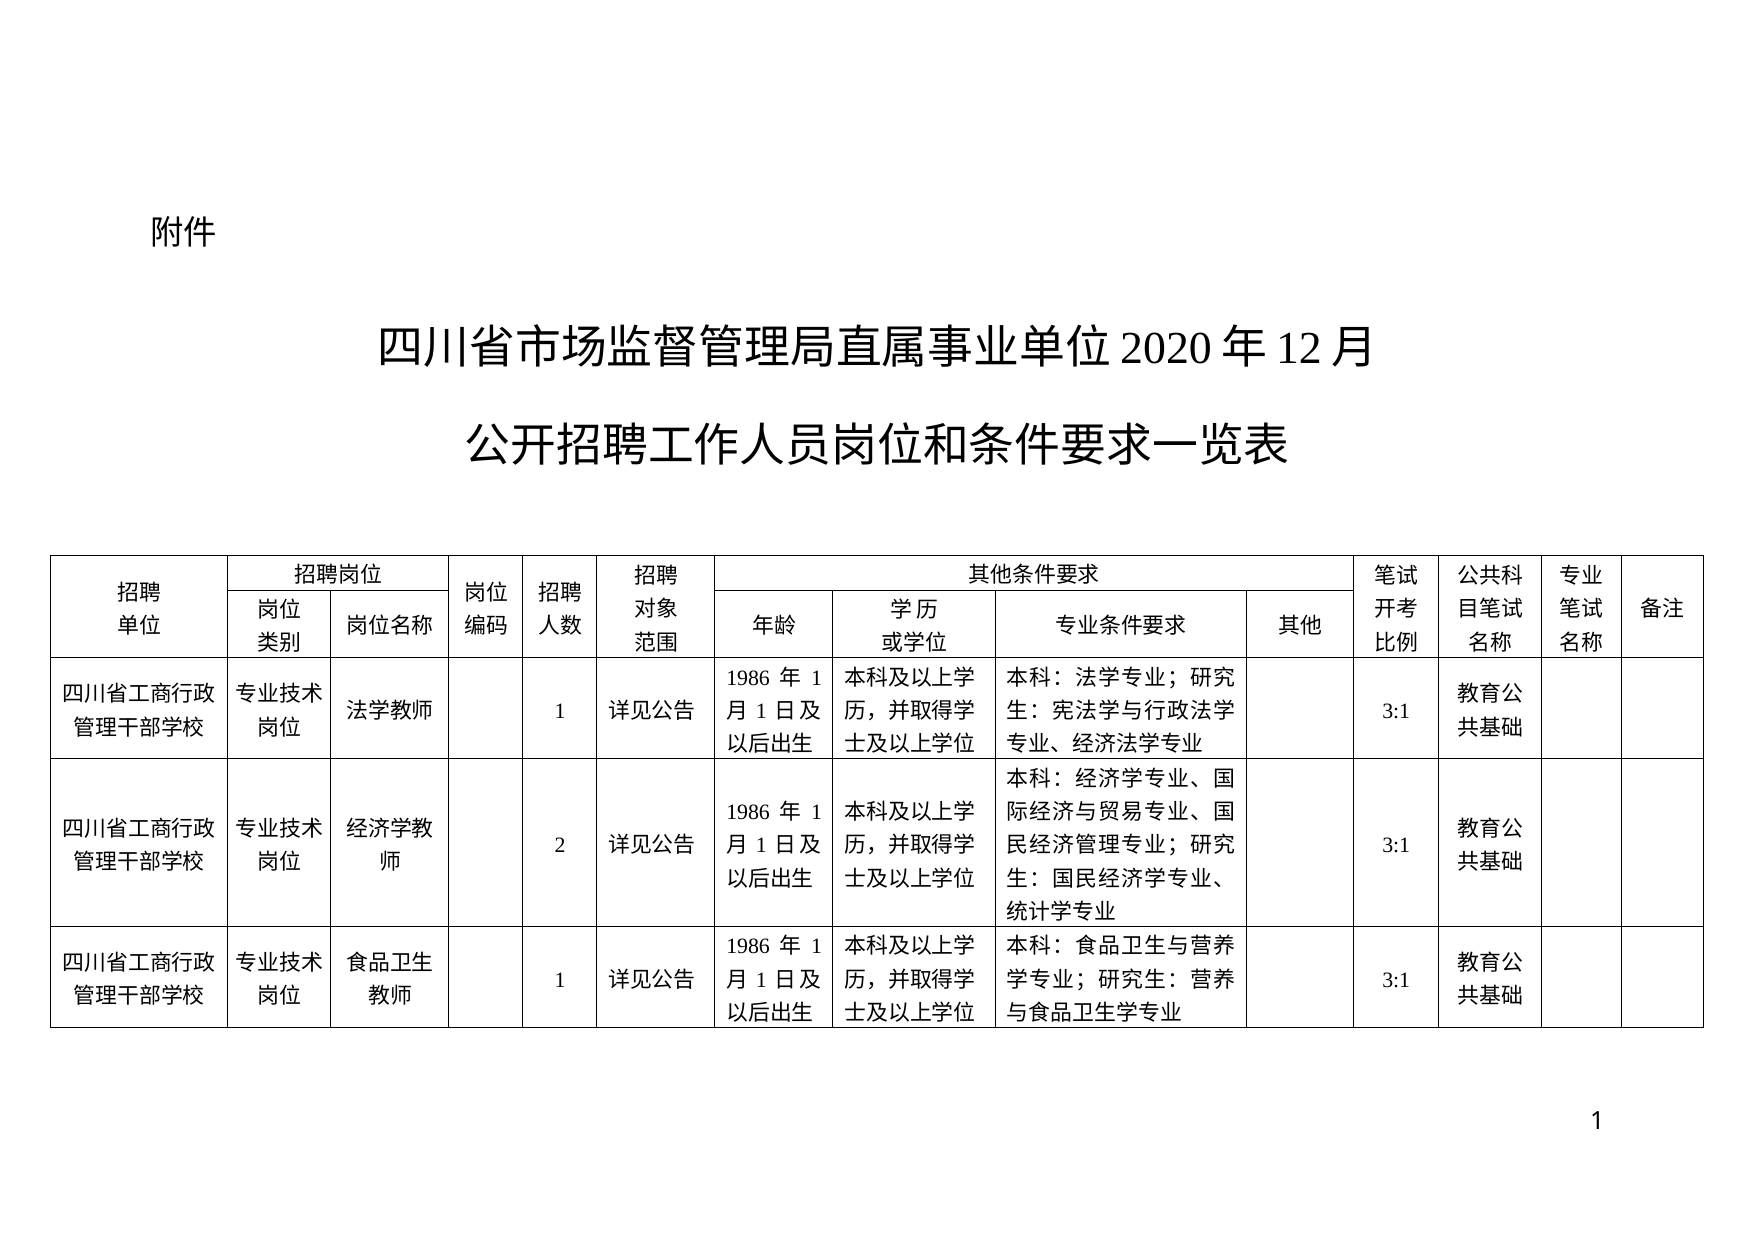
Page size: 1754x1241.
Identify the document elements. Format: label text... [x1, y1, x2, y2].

table_cell 详见公告 [597, 927, 714, 1027]
table_cell 3:1 [1354, 658, 1438, 758]
table_header 招聘 对象 范围 [597, 556, 714, 657]
table_header 岗位 编码 [449, 556, 522, 657]
table_cell 本科：食品卫生与营养学专业；研究生：营养与食品卫生学专业 [996, 927, 1246, 1027]
table_cell 1986年1月1日及以后出生 [715, 759, 832, 926]
table_cell [1542, 759, 1621, 926]
table_header 其他条件要求 [715, 556, 1353, 589]
table_cell 3:1 [1354, 927, 1438, 1027]
text 附件 [150, 198, 1604, 263]
table_cell 岗位名称 [331, 591, 448, 657]
table_cell 1 [523, 927, 596, 1027]
table_cell 本科及以上学历，并取得学士及以上学位 [833, 658, 995, 758]
table_cell 2 [523, 759, 596, 926]
table_cell 本科及以上学历，并取得学士及以上学位 [833, 927, 995, 1027]
table_header 备注 [1622, 556, 1703, 657]
table_cell 四川省工商行政管理干部学校 [51, 658, 227, 758]
table_cell 本科及以上学历，并取得学士及以上学位 [833, 759, 995, 926]
table_header 笔试 开考比例 [1354, 556, 1438, 657]
table_header 招聘 人数 [523, 556, 596, 657]
table_cell 年龄 [715, 591, 832, 657]
table_cell 3:1 [1354, 759, 1438, 926]
table_cell [449, 927, 522, 1027]
table_cell 专业技术岗位 [228, 658, 330, 758]
text 公开招聘工作人员岗位和条件要求一览表 [150, 393, 1604, 490]
table_cell 1 [523, 658, 596, 758]
table_cell 经济学教师 [331, 759, 448, 926]
table_cell [1622, 759, 1703, 926]
table_cell [1247, 927, 1353, 1027]
table_cell 1986年1月1日及以后出生 [715, 658, 832, 758]
table_cell [1622, 658, 1703, 758]
table_cell 岗位 类别 [228, 591, 330, 657]
table_header 招聘 单位 [51, 556, 227, 657]
table_cell [1622, 927, 1703, 1027]
table_cell 详见公告 [597, 759, 714, 926]
table_cell 专业条件要求 [996, 591, 1246, 657]
table_cell 学 历 或学位 [833, 591, 995, 657]
table_cell 专业技术岗位 [228, 759, 330, 926]
table_cell 1986年1月1日及以后出生 [715, 927, 832, 1027]
table_header 招聘岗位 [228, 556, 448, 589]
table_header 专业笔试名称 [1542, 556, 1621, 657]
table_cell [449, 759, 522, 926]
table_cell 四川省工商行政管理干部学校 [51, 927, 227, 1027]
table_cell 教育公共基础 [1439, 658, 1541, 758]
table_cell 本科：法学专业；研究生：宪法学与行政法学专业、经济法学专业 [996, 658, 1246, 758]
table_cell 本科：经济学专业、国际经济与贸易专业、国民经济管理专业；研究生：国民经济学专业、统计学专业 [996, 759, 1246, 926]
table_cell 详见公告 [597, 658, 714, 758]
table_cell 教育公共基础 [1439, 759, 1541, 926]
table_cell [449, 658, 522, 758]
table_cell [1542, 927, 1621, 1027]
table_cell 其他 [1247, 591, 1353, 657]
table_cell [1247, 759, 1353, 926]
table_cell 法学教师 [331, 658, 448, 758]
text 四川省市场监督管理局直属事业单位2020年12月 [150, 295, 1604, 393]
table_cell [1542, 658, 1621, 758]
table_cell 食品卫生教师 [331, 927, 448, 1027]
table_header 公共科目笔试名称 [1439, 556, 1541, 657]
table_cell 教育公共基础 [1439, 927, 1541, 1027]
table_cell 四川省工商行政管理干部学校 [51, 759, 227, 926]
table_cell 专业技术岗位 [228, 927, 330, 1027]
table_cell [1247, 658, 1353, 758]
